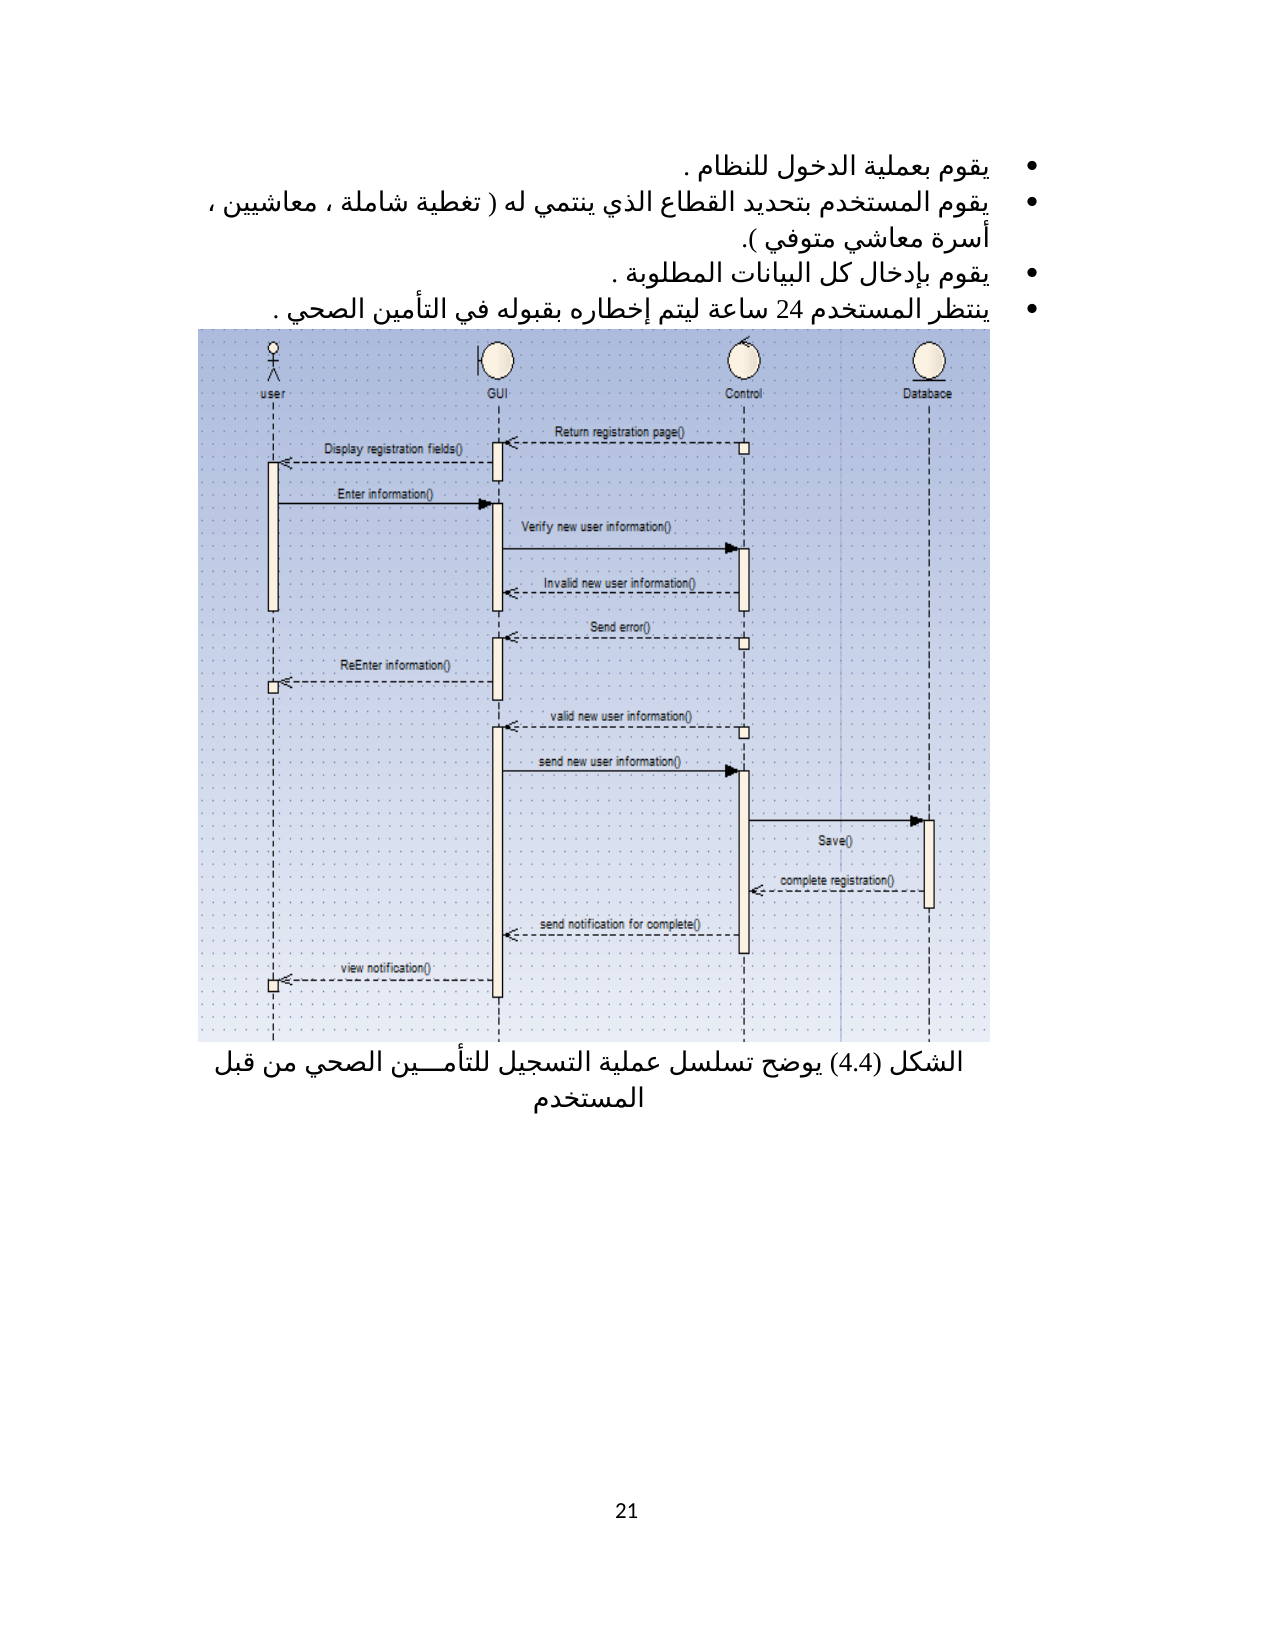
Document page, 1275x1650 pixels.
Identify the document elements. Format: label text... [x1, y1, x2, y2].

list يقوم بعملية الدخول للنظام . [187, 150, 1027, 181]
list الشكل (4.4) يوضح تسلسل عملية التسجيل للتأمـــين الصحي من قبل المستخدم [187, 1046, 990, 1113]
list يقوم المستخدم بتحديد القطاع الذي ينتمي له ( تغطية شاملة ، معاشيين ، أسرة معاشي متوفي ). [187, 186, 1027, 253]
picture [198, 329, 990, 1042]
list يقوم بإدخال كل البيانات المطلوبة . [187, 257, 1027, 289]
list ينتظر المستخدم 24 ساعة ليتم إخطاره بقبوله في التأمين الصحي . [187, 293, 1027, 325]
